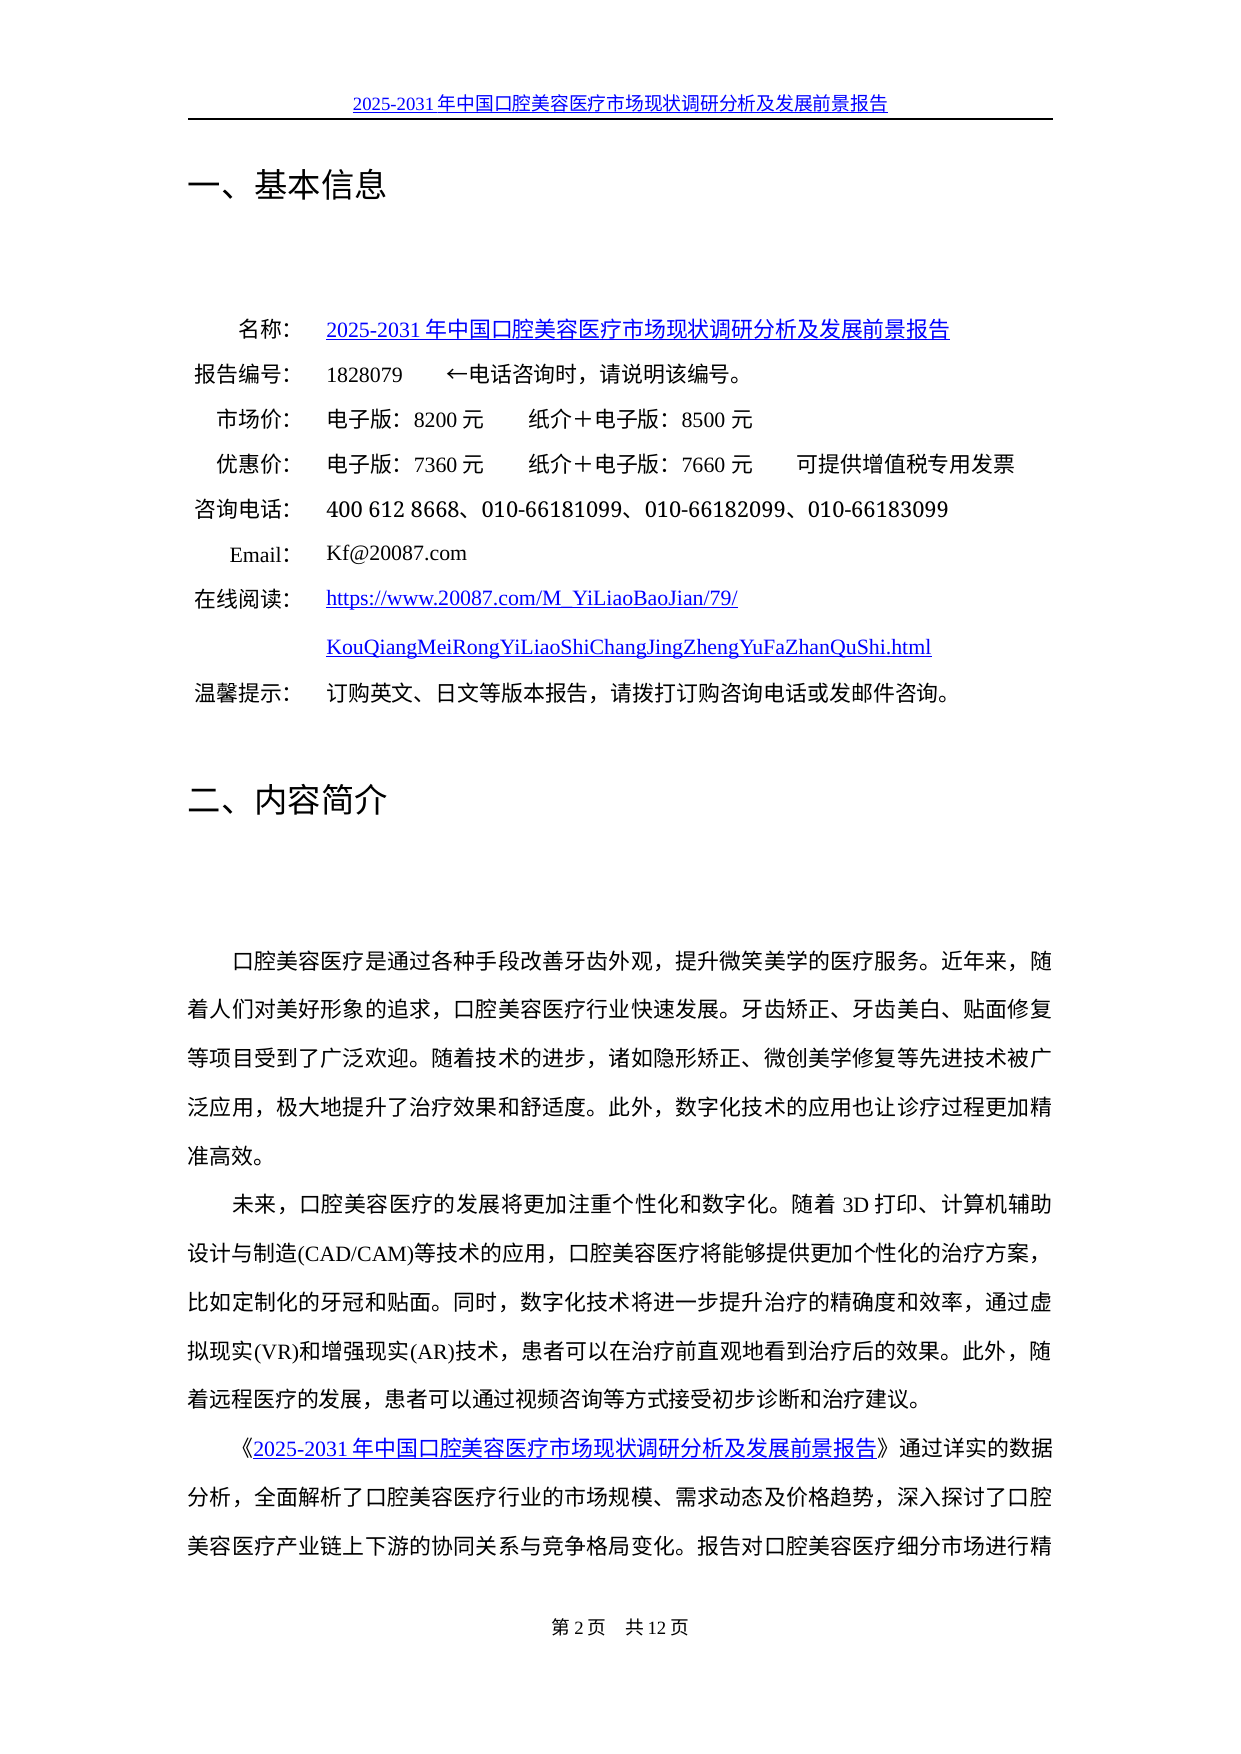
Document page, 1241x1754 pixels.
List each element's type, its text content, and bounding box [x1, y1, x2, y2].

title 一、基本信息 [187, 150, 1053, 215]
table_cell 报告编号： [167, 357, 315, 402]
table_cell 400 612 8668、010-66181099、010-66182099、010-66183099 [315, 492, 1073, 537]
table_cell 市场价： [167, 402, 315, 447]
table_cell 电子版：7360 元 纸介＋电子版：7660 元 可提供增值税专用发票 [315, 447, 1073, 492]
table_header 名称： [167, 312, 315, 357]
table_cell 1828079 ←电话咨询时，请说明该编号。 [315, 357, 1073, 402]
title 二、内容简介 [187, 766, 1053, 831]
table_cell 电子版：8200 元 纸介＋电子版：8500 元 [315, 402, 1073, 447]
table_cell 优惠价： [167, 447, 315, 492]
table_cell [315, 582, 1073, 675]
table_cell Kf@20087.com [315, 537, 1073, 582]
table_cell 在线阅读： [167, 582, 315, 675]
table_cell 订购英文、日文等版本报告，请拨打订购咨询电话或发邮件咨询。 [315, 675, 1073, 720]
table_cell Email： [167, 537, 315, 582]
table_cell 温馨提示： [167, 675, 315, 720]
table_cell 咨询电话： [167, 492, 315, 537]
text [187, 943, 1053, 1561]
table_header 2025-2031年中国口腔美容医疗市场现状调研分析及发展前景报告 [315, 312, 1073, 357]
